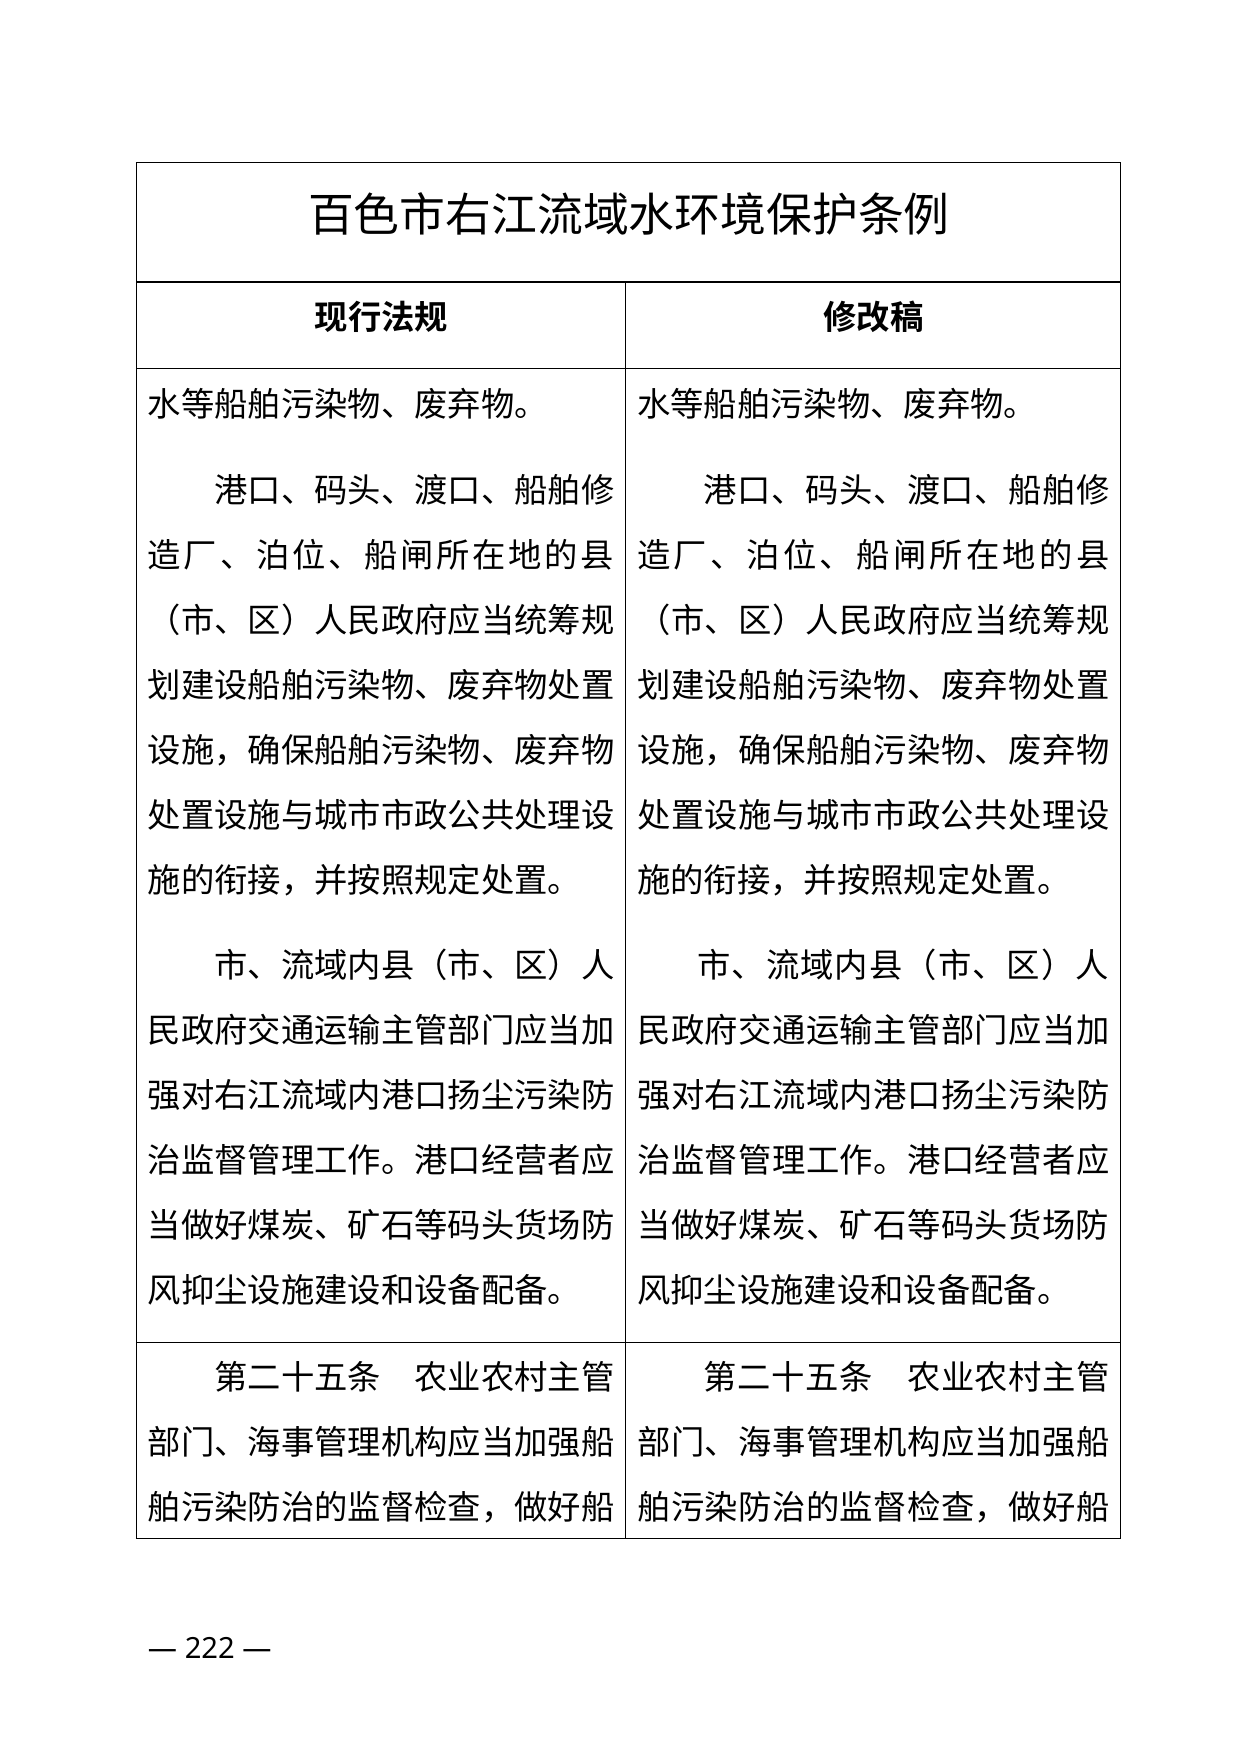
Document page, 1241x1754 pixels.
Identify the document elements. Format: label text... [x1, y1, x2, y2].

table_header 百色市右江流域水环境保护条例 [137, 163, 1120, 281]
table_cell 现行法规 [137, 283, 625, 368]
table_cell 修改稿 [626, 283, 1120, 368]
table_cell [626, 1343, 1120, 1538]
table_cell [626, 369, 1120, 1342]
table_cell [137, 369, 625, 1342]
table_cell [137, 1343, 625, 1538]
